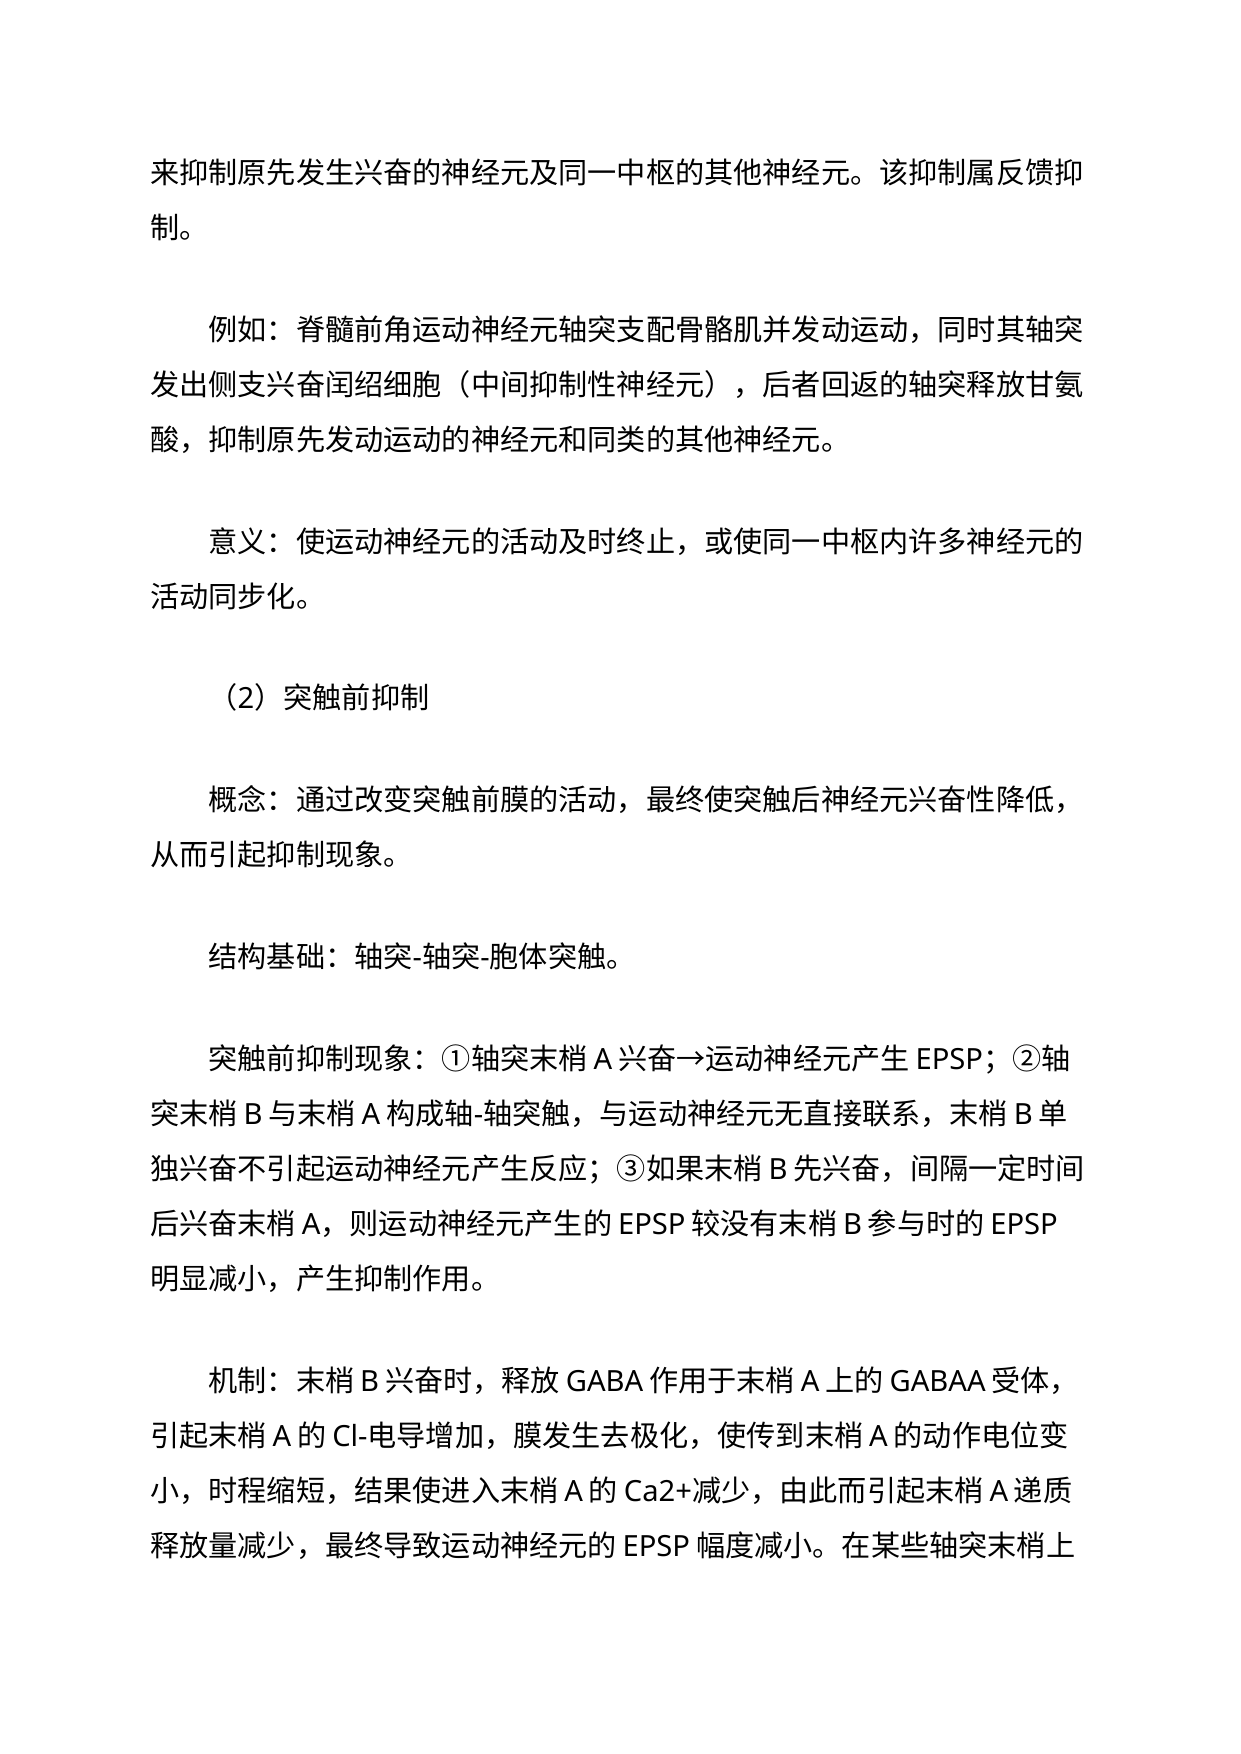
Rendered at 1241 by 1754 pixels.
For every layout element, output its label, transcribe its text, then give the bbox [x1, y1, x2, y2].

text 突触前抑制现象：①轴突末梢A兴奋→运动神经元产生EPSP；②轴突末梢B与末梢A构成轴-轴突触，与运动神经元无直接联系，末梢B单独兴奋不引起运动神经元产生反应；③如果末梢B先兴奋，间隔一定时间后兴奋末梢A，则运动神经元产生的EPSP较没有末梢B参与时的EPSP明显减小，产生抑制作用。 [150, 1036, 1090, 1298]
text 例如：脊髓前角运动神经元轴突支配骨骼肌并发动运动，同时其轴突发出侧支兴奋闰绍细胞（中间抑制性神经元），后者回返的轴突释放甘氨酸，抑制原先发动运动的神经元和同类的其他神经元。 [150, 307, 1090, 459]
text 概念：通过改变突触前膜的活动，最终使突触后神经元兴奋性降低，从而引起抑制现象。 [150, 777, 1090, 874]
text （2）突触前抑制 [150, 675, 1090, 717]
text 结构基础：轴突-轴突-胞体突触。 [150, 933, 1090, 976]
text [150, 150, 1090, 247]
text 意义：使运动神经元的活动及时终止，或使同一中枢内许多神经元的活动同步化。 [150, 518, 1090, 615]
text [150, 1357, 1090, 1565]
